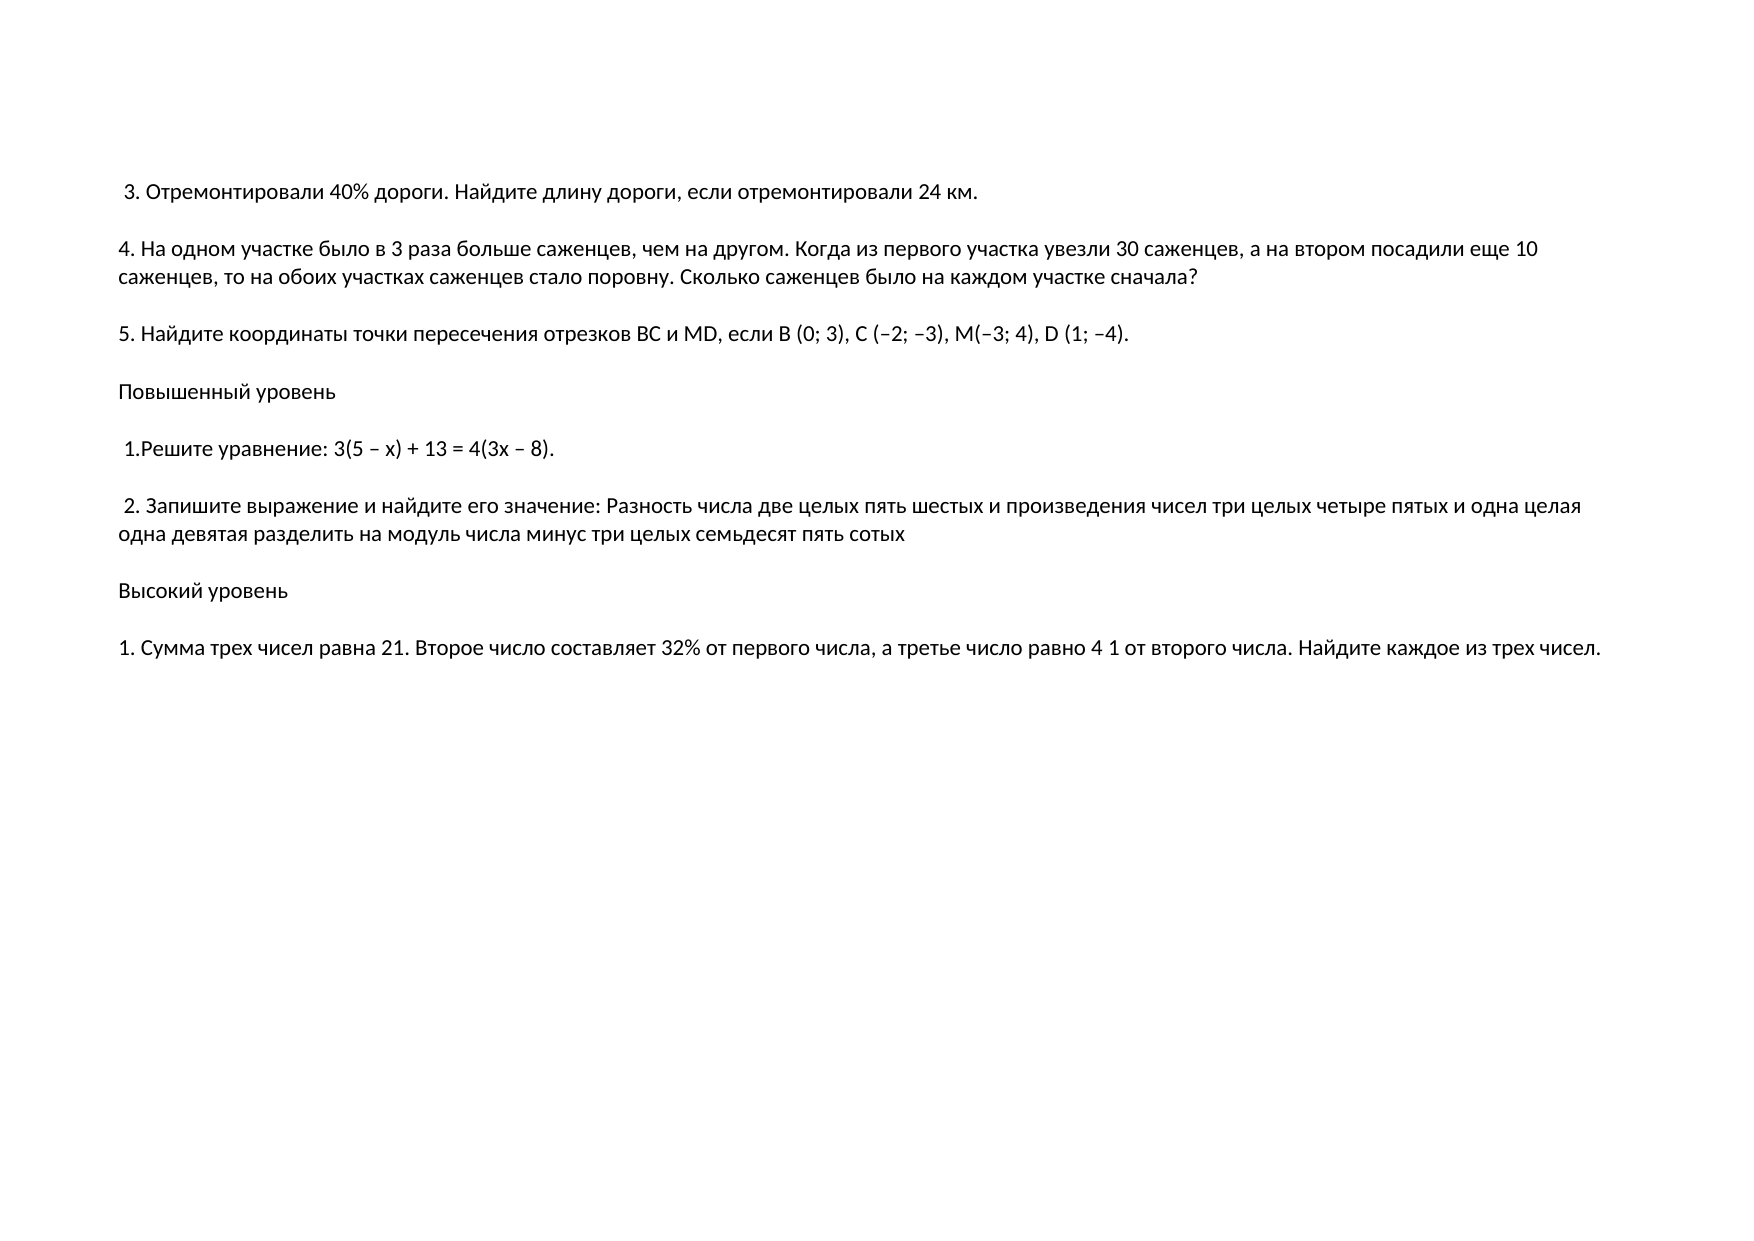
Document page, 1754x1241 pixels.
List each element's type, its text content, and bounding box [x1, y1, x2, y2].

text 4. На одном участке было в 3 раза больше саженцев, чем на другом. Когда из первого участка увезли 30 саженцев, а на втором посадили еще 10 саженцев, то на обоих участках саженцев стало поровну. Сколько саженцев было на каждом участке сначала? [118, 234, 1636, 290]
text 3. Отремонтировали 40% дороги. Найдите длину дороги, если отремонтировали 24 км. [118, 177, 1636, 205]
text Высокий уровень [118, 576, 1636, 604]
text 2. Запишите выражение и найдите его значение: Разность числа две целых пять шестых и произведения чисел три целых четыре пятых и одна целая одна девятая разделить на модуль числа минус три целых семьдесят пять сотых [118, 491, 1636, 547]
text 1. Сумма трех чисел равна 21. Второе число составляет 32% от первого числа, а третье число равно 4 1 от второго числа. Найдите каждое из трех чисел. [118, 633, 1636, 662]
text Повышенный уровень [118, 377, 1636, 405]
text 5. Найдите координаты точки пересечения отрезков ВС и МD, если В (0; 3), С (–2; –3), М(–3; 4), D (1; –4). [118, 319, 1636, 348]
text 1.Решите уравнение: 3(5 – х) + 13 = 4(3х – 8). [118, 434, 1636, 462]
